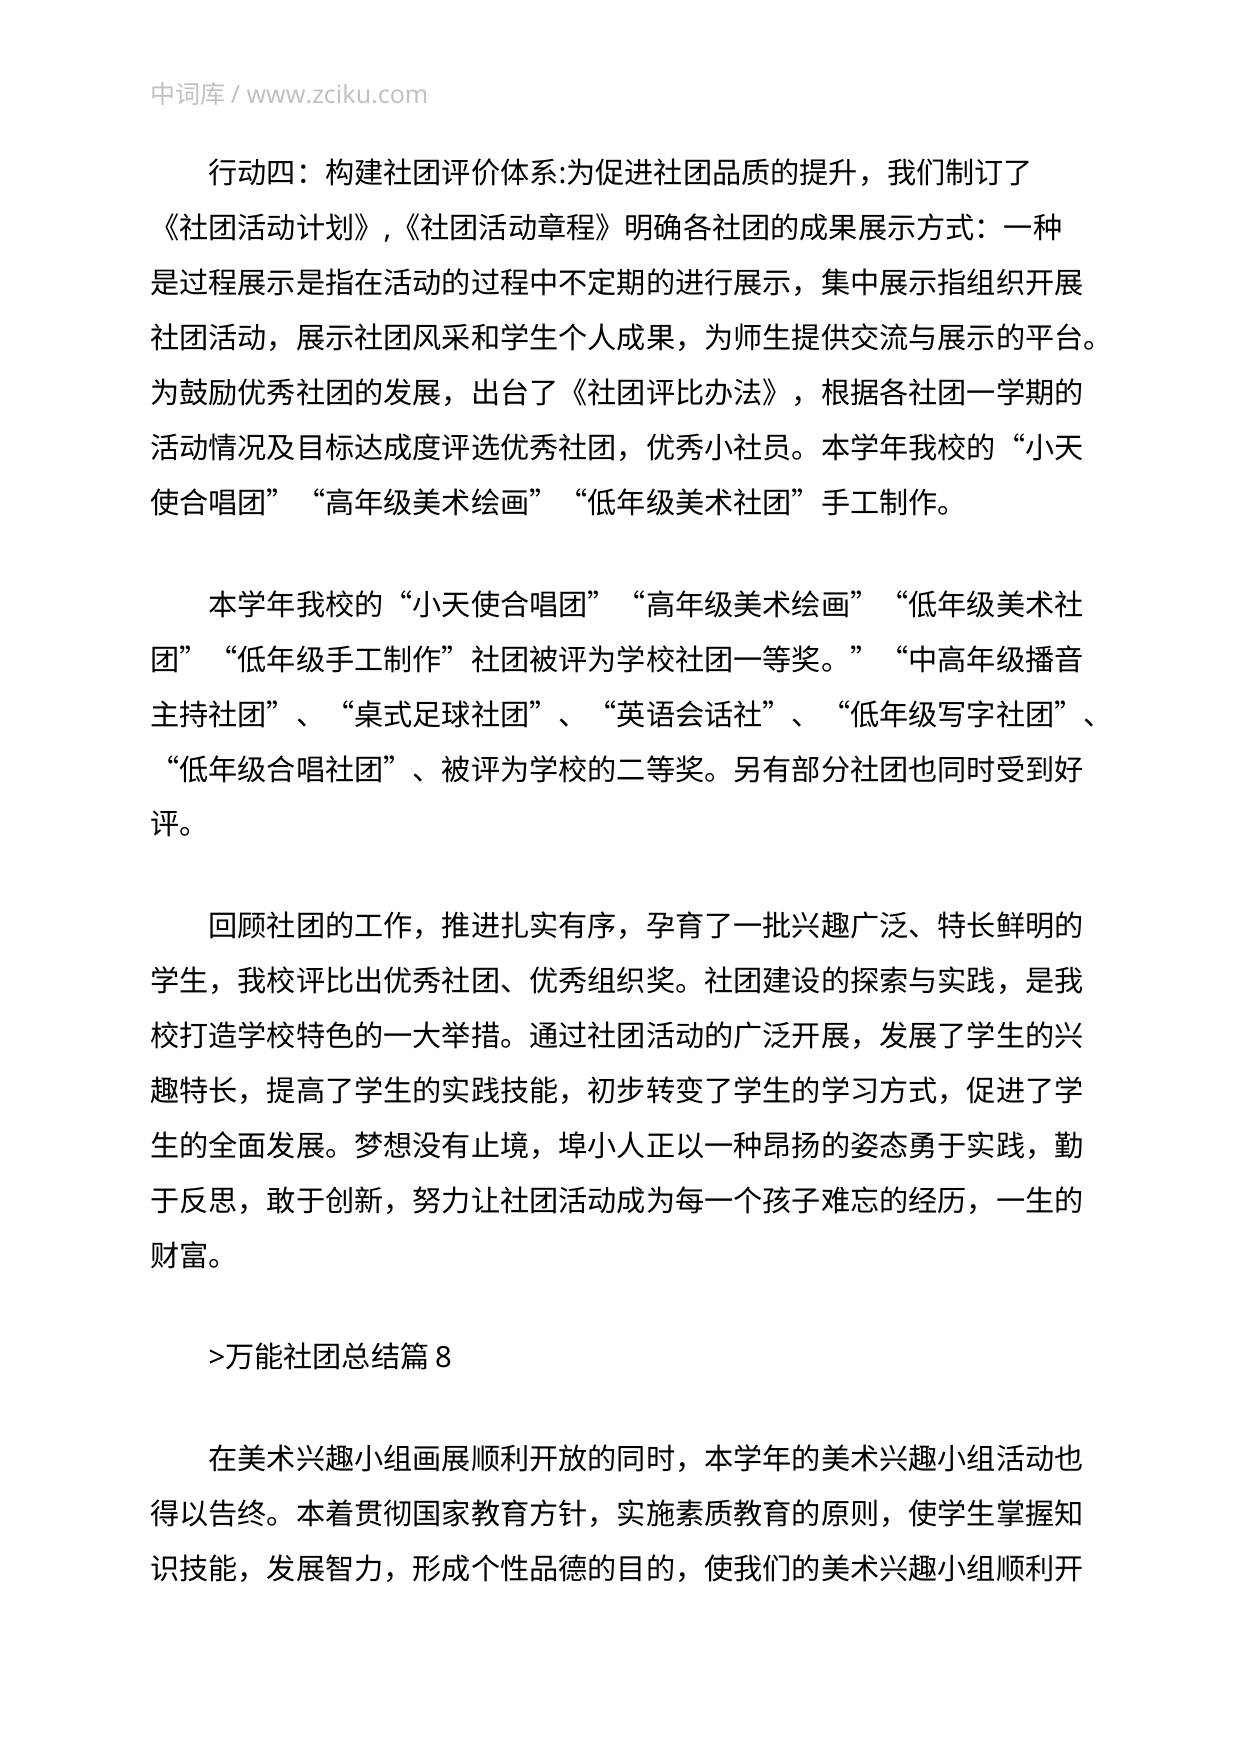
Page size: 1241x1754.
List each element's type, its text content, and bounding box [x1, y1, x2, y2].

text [150, 1436, 1090, 1588]
text 行动四：构建社团评价体系:为促进社团品质的提升，我们制订了《社团活动计划》,《社团活动章程》明确各社团的成果展示方式：一种是过程展示是指在活动的过程中不定期的进行展示，集中展示指组织开展社团活动，展示社团风采和学生个人成果，为师生提供交流与展示的平台。为鼓励优秀社团的发展，出台了《社团评比办法》，根据各社团一学期的活动情况及目标达成度评选优秀社团，优秀小社员。本学年我校的“小天使合唱团”“高年级美术绘画”“低年级美术社团”手工制作。 [150, 150, 1090, 522]
text 本学年我校的“小天使合唱团”“高年级美术绘画”“低年级美术社团”“低年级手工制作”社团被评为学校社团一等奖。”“中高年级播音主持社团”、“桌式足球社团”、“英语会话社”、“低年级写字社团”、“低年级合唱社团”、被评为学校的二等奖。另有部分社团也同时受到好评。 [150, 581, 1090, 843]
text 回顾社团的工作，推进扎实有序，孕育了一批兴趣广泛、特长鲜明的学生，我校评比出优秀社团、优秀组织奖。社团建设的探索与实践，是我校打造学校特色的一大举措。通过社团活动的广泛开展，发展了学生的兴趣特长，提高了学生的实践技能，初步转变了学生的学习方式，促进了学生的全面发展。梦想没有止境，埠小人正以一种昂扬的姿态勇于实践，勤于反思，敢于创新，努力让社团活动成为每一个孩子难忘的经历，一生的财富。 [150, 903, 1090, 1274]
text >万能社团总结篇8 [150, 1334, 1090, 1376]
